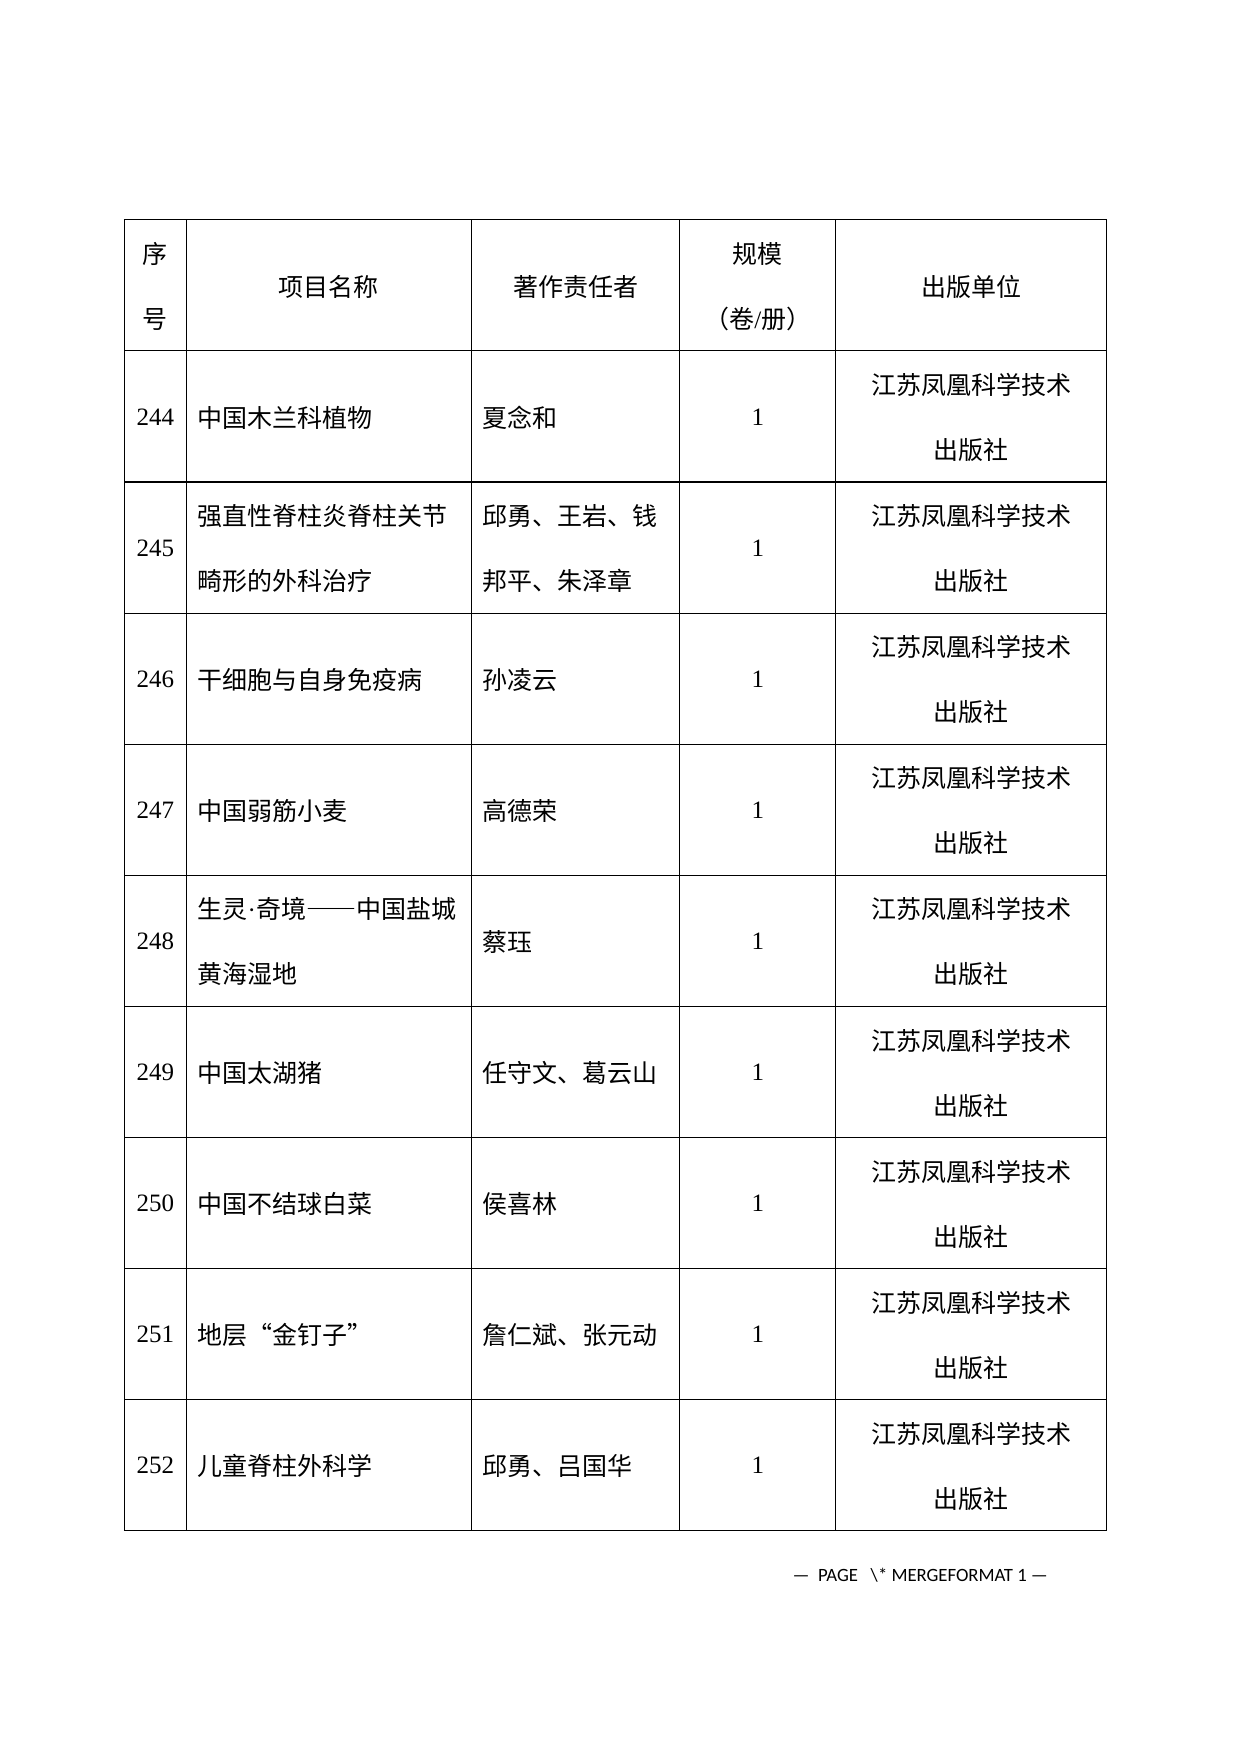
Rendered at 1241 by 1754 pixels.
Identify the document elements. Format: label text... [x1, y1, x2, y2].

table_cell 儿童脊柱外科学 [187, 1400, 471, 1530]
table_cell 规模 （卷/册） [680, 220, 835, 350]
table_cell 250 [125, 1138, 186, 1268]
table_cell 251 [125, 1269, 186, 1399]
table_cell 1 [680, 745, 835, 874]
table_cell 江苏凤凰科学技术 出版社 [836, 614, 1106, 743]
table_cell 地层“金钉子” [187, 1269, 471, 1399]
table_cell 246 [125, 614, 186, 743]
table_cell 1 [680, 614, 835, 743]
table_cell 249 [125, 1007, 186, 1137]
table_cell 247 [125, 745, 186, 874]
table_cell 生灵·奇境——中国盐城黄海湿地 [187, 876, 471, 1006]
table_cell 1 [680, 351, 835, 481]
table_cell 侯喜林 [472, 1138, 679, 1268]
table_cell 序号 [125, 220, 186, 350]
table_cell 1 [680, 1269, 835, 1399]
table_cell 邱勇、吕国华 [472, 1400, 679, 1530]
table_cell 强直性脊柱炎脊柱关节畸形的外科治疗 [187, 483, 471, 612]
table_cell 夏念和 [472, 351, 679, 481]
table_cell 蔡珏 [472, 876, 679, 1006]
table_cell 江苏凤凰科学技术 出版社 [836, 351, 1106, 481]
table_cell 江苏凤凰科学技术 出版社 [836, 876, 1106, 1006]
table_cell 孙凌云 [472, 614, 679, 743]
table_cell 江苏凤凰科学技术 出版社 [836, 1138, 1106, 1268]
table_cell 中国木兰科植物 [187, 351, 471, 481]
table_cell 江苏凤凰科学技术 出版社 [836, 483, 1106, 612]
table_cell 1 [680, 1007, 835, 1137]
table_cell 248 [125, 876, 186, 1006]
table_cell 1 [680, 876, 835, 1006]
table_cell 1 [680, 1138, 835, 1268]
table_cell 詹仁斌、张元动 [472, 1269, 679, 1399]
table_cell 干细胞与自身免疫病 [187, 614, 471, 743]
table_cell 江苏凤凰科学技术 出版社 [836, 1007, 1106, 1137]
table_cell 江苏凤凰科学技术 出版社 [836, 1400, 1106, 1530]
table_cell 著作责任者 [472, 220, 679, 350]
table_cell 252 [125, 1400, 186, 1530]
table_cell 中国不结球白菜 [187, 1138, 471, 1268]
table_cell 江苏凤凰科学技术 出版社 [836, 745, 1106, 874]
table_cell 245 [125, 483, 186, 612]
table_cell 高德荣 [472, 745, 679, 874]
table_cell 项目名称 [187, 220, 471, 350]
table_cell 任守文、葛云山 [472, 1007, 679, 1137]
table_cell 邱勇、王岩、钱邦平、朱泽章 [472, 483, 679, 612]
table_cell 1 [680, 1400, 835, 1530]
table_cell 中国太湖猪 [187, 1007, 471, 1137]
table_cell 江苏凤凰科学技术 出版社 [836, 1269, 1106, 1399]
table_cell 244 [125, 351, 186, 481]
table_cell 出版单位 [836, 220, 1106, 350]
table_cell 中国弱筋小麦 [187, 745, 471, 874]
table_cell 1 [680, 483, 835, 612]
